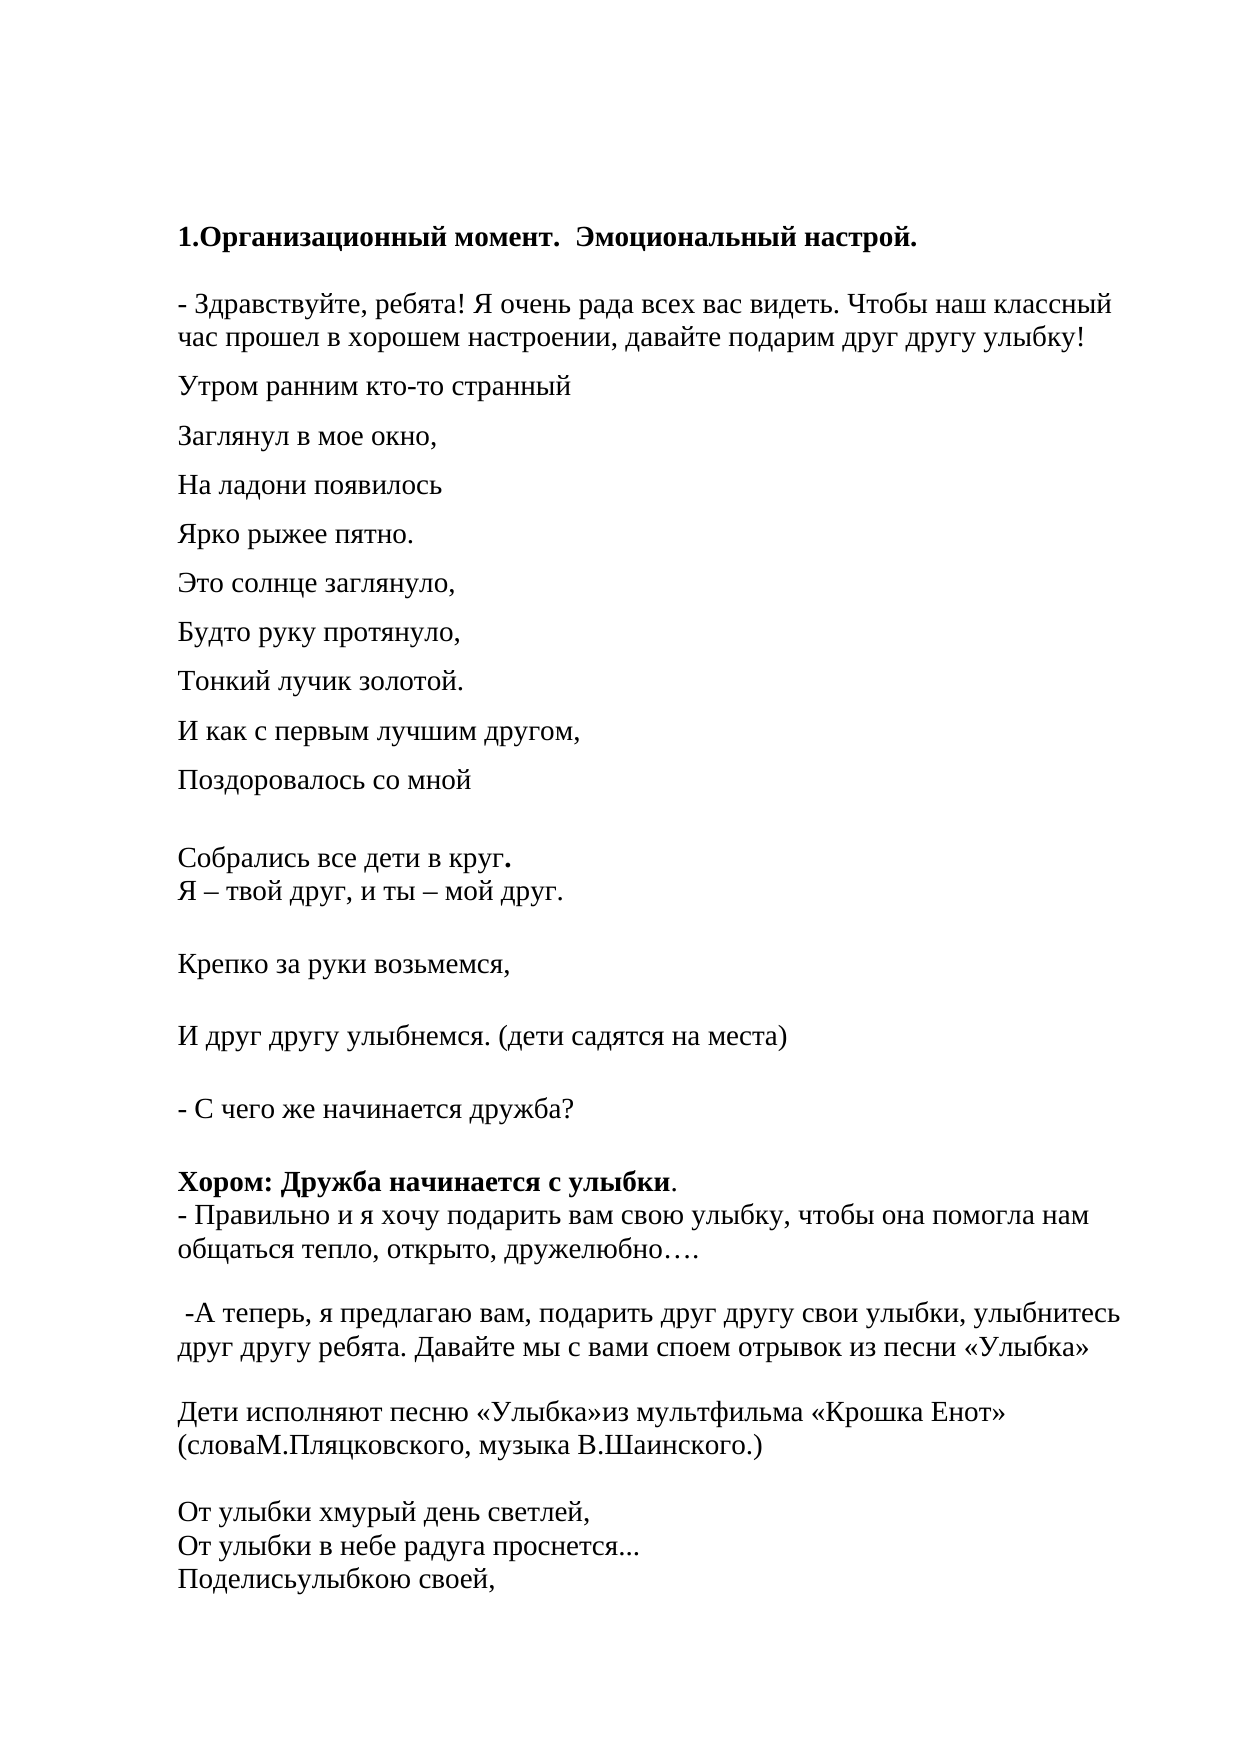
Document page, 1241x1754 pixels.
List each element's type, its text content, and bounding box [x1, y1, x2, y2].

text На ладони появилось [177, 467, 1152, 500]
text Я – твой друг, и ты – мой друг. [177, 873, 1152, 907]
text (словаМ.Пляцковского, музыка В.Шаинского.) [177, 1427, 1152, 1461]
text И друг другу улыбнемся. (дети садятся на места) [177, 1018, 1152, 1052]
text Поздоровалось со мной [177, 762, 1152, 795]
text Крепко за руки возьмемся, [177, 946, 1152, 979]
text Дети исполняют песню «Улыбка»из мультфильма «Крошка Енот» [177, 1394, 1152, 1427]
text И как с первым лучшим другом, [177, 713, 1152, 746]
text - Правильно и я хочу подарить вам свою улыбку, чтобы она помогла нам общаться тепло, открыто, дружелюбно…. [177, 1197, 1152, 1264]
text Собрались все дети в круг. [177, 840, 1152, 873]
text Хором: Дружба начинается с улыбки. [177, 1164, 1152, 1197]
text 1.Организационный момент. Эмоциональный настрой. [177, 219, 1152, 252]
text -А теперь, я предлагаю вам, подарить друг другу свои улыбки, улыбнитесь друг другу ребята. Давайте мы с вами споем отрывок из песни «Улыбка» [177, 1296, 1152, 1363]
text Тонкий лучик золотой. [177, 663, 1152, 697]
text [177, 1494, 1152, 1595]
text Ярко рыжее пятно. [177, 516, 1152, 549]
text Это солнце заглянуло, [177, 565, 1152, 599]
text - Здравствуйте, ребята! Я очень рада всех вас видеть. Чтобы наш классный час прошел в хорошем настроении, давайте подарим друг другу улыбку! [177, 286, 1152, 353]
text Будто руку протянуло, [177, 614, 1152, 648]
text Заглянул в мое окно, [177, 418, 1152, 451]
text Утром ранним кто-то странный [177, 368, 1152, 402]
text - С чего же начинается дружба? [177, 1091, 1152, 1125]
